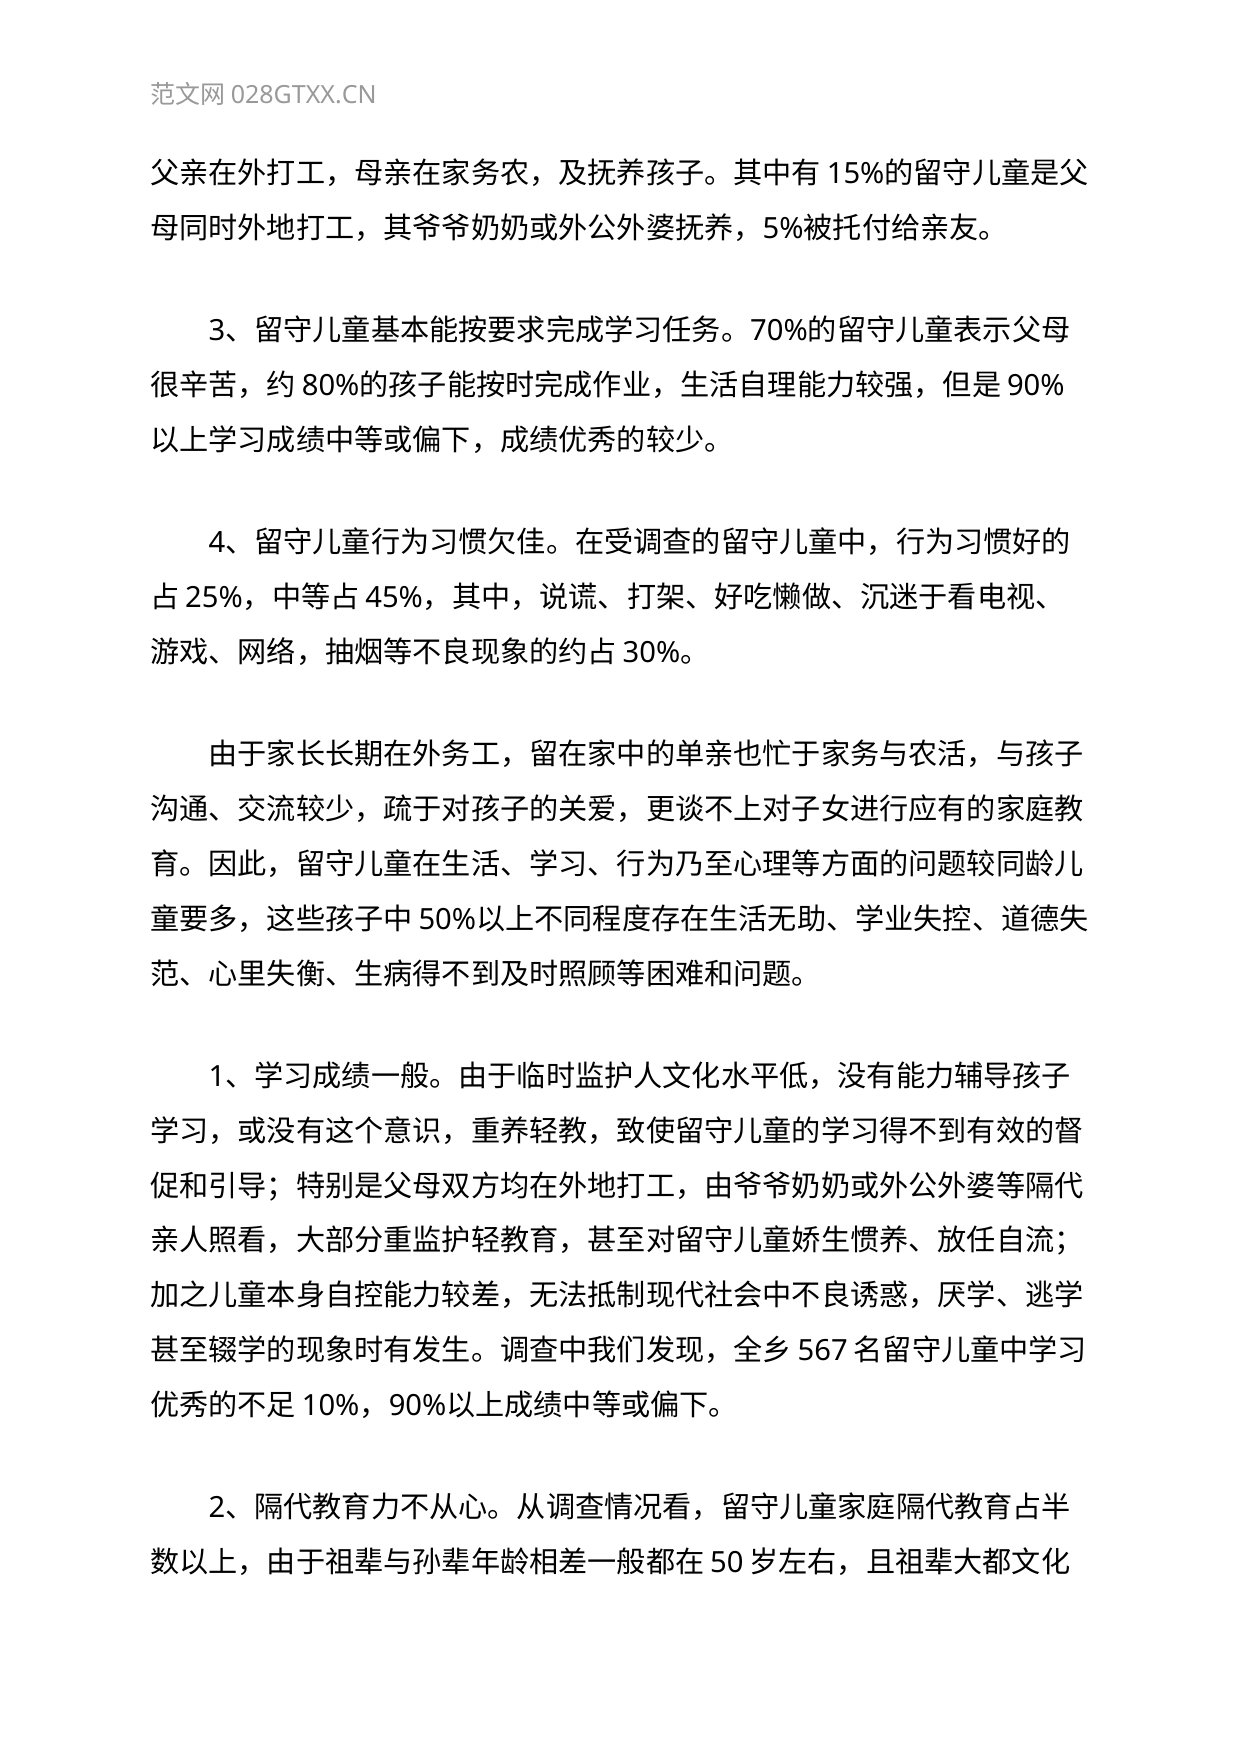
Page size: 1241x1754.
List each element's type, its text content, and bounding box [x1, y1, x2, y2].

text 4、留守儿童行为习惯欠佳。在受调查的留守儿童中，行为习惯好的占25%，中等占45%，其中，说谎、打架、好吃懒做、沉迷于看电视、游戏、网络，抽烟等不良现象的约占30%。 [150, 519, 1090, 671]
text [150, 1484, 1090, 1581]
text 1、学习成绩一般。由于临时监护人文化水平低，没有能力辅导孩子学习，或没有这个意识，重养轻教，致使留守儿童的学习得不到有效的督促和引导；特别是父母双方均在外地打工，由爷爷奶奶或外公外婆等隔代亲人照看，大部分重监护轻教育，甚至对留守儿童娇生惯养、放任自流；加之儿童本身自控能力较差，无法抵制现代社会中不良诱惑，厌学、逃学甚至辍学的现象时有发生。调查中我们发现，全乡567名留守儿童中学习优秀的不足10%，90%以上成绩中等或偏下。 [150, 1052, 1090, 1424]
text 3、留守儿童基本能按要求完成学习任务。70%的留守儿童表示父母很辛苦，约80%的孩子能按时完成作业，生活自理能力较强，但是90%以上学习成绩中等或偏下，成绩优秀的较少。 [150, 307, 1090, 459]
text 由于家长长期在外务工，留在家中的单亲也忙于家务与农活，与孩子沟通、交流较少，疏于对孩子的关爱，更谈不上对子女进行应有的家庭教育。因此，留守儿童在生活、学习、行为乃至心理等方面的问题较同龄儿童要多，这些孩子中50%以上不同程度存在生活无助、学业失控、道德失范、心里失衡、生病得不到及时照顾等困难和问题。 [150, 731, 1090, 993]
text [150, 150, 1090, 247]
